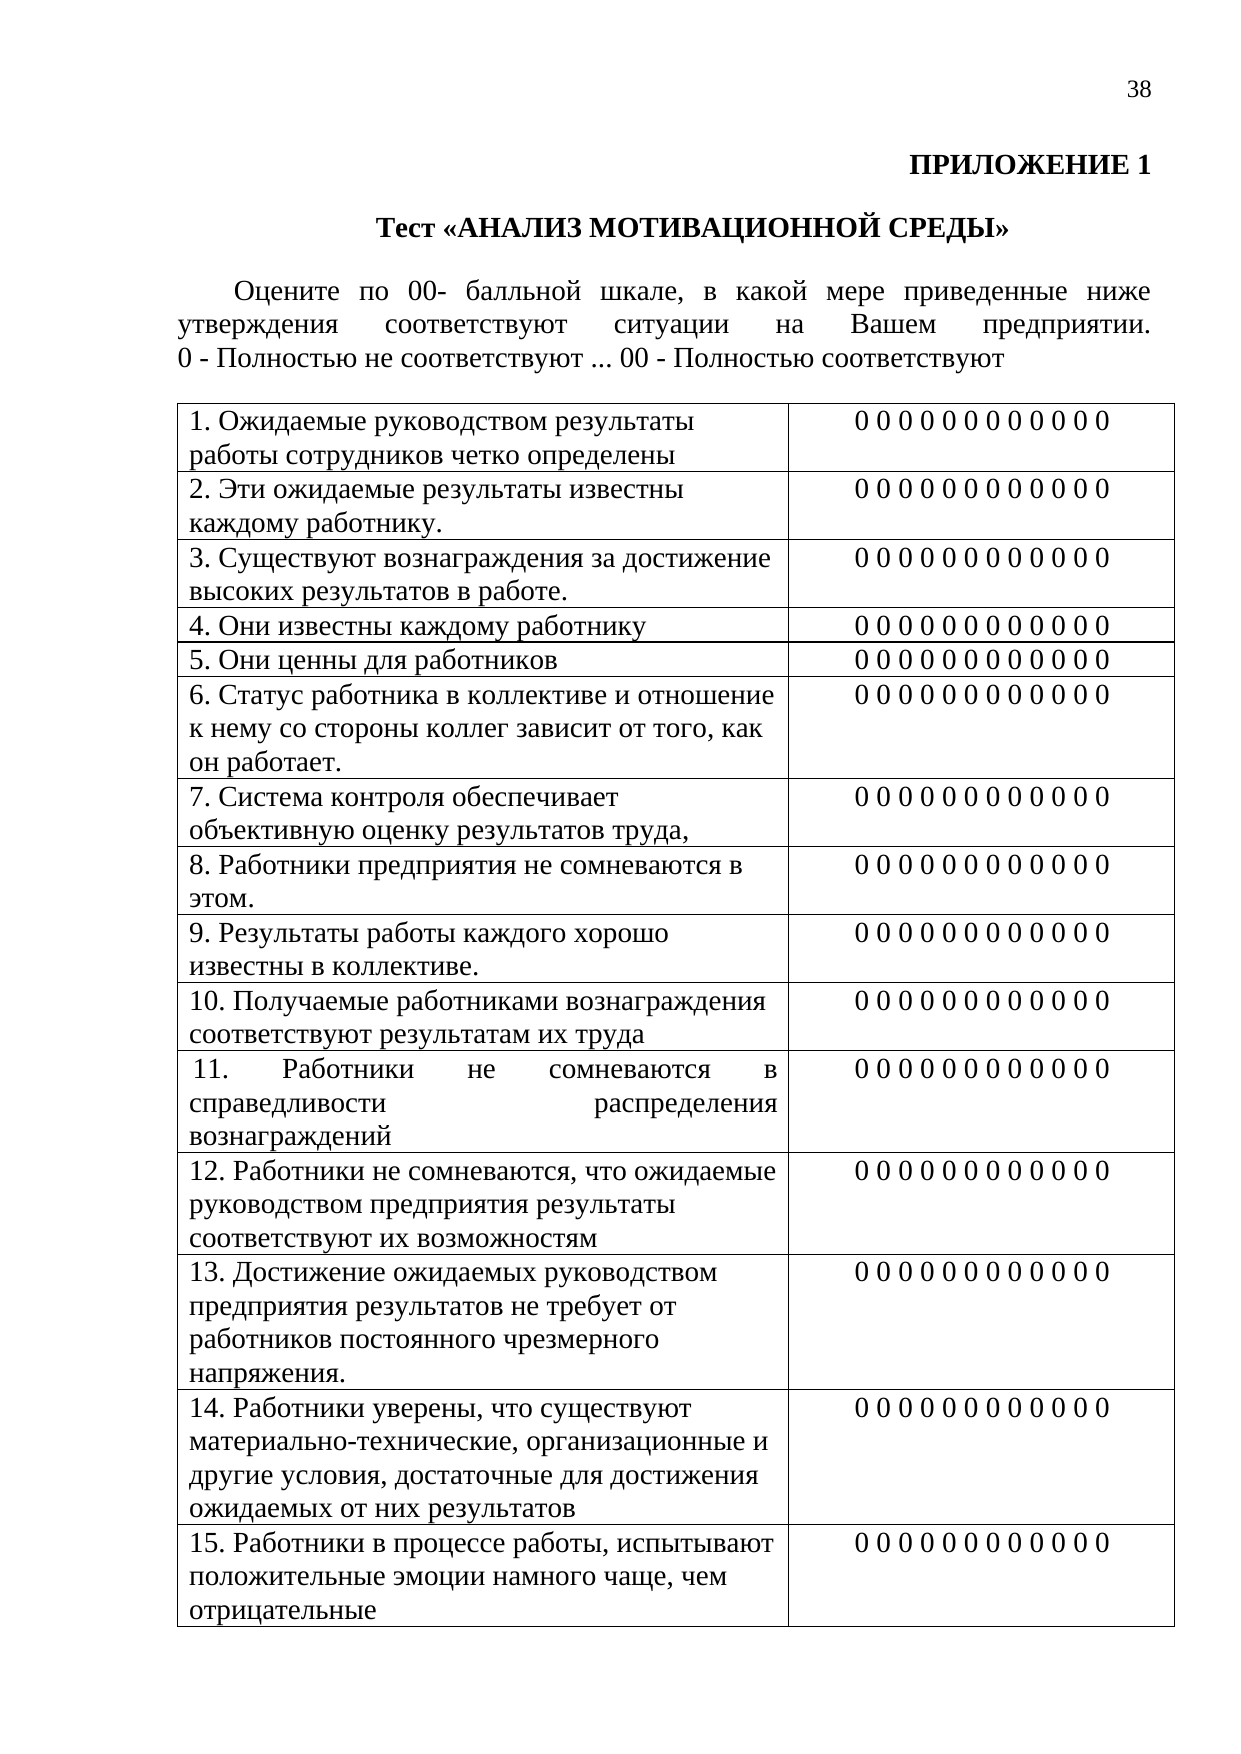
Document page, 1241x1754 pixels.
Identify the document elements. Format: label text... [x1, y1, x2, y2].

table_header 1. Ожидаемые руководством результаты работы сотрудников четко определены [178, 404, 788, 471]
table_cell 2. Эти ожидаемые результаты известны каждому работнику. [178, 472, 788, 539]
table_cell 7. Система контроля обеспечивает объективную оценку результатов труда, [178, 779, 788, 846]
table_cell 3. Существуют вознаграждения за достижение высоких результатов в работе. [178, 540, 788, 607]
table_cell 0 0 0 0 0 0 0 0 0 0 0 0 [789, 540, 1174, 607]
table_cell 0 0 0 0 0 0 0 0 0 0 0 0 [789, 779, 1174, 846]
table_cell 10. Получаемые работниками вознаграждения соответствуют результатам их труда [178, 983, 788, 1050]
table_cell 12. Работники не сомневаются, что ожидаемые руководством предприятия результаты соответствуют их возможностям [178, 1153, 788, 1253]
table_cell 14. Работники уверены, что существуют материально-технические, организационные и другие условия, достаточные для достижения ожидаемых от них результатов [178, 1390, 788, 1524]
table_cell 0 0 0 0 0 0 0 0 0 0 0 0 [789, 643, 1174, 676]
table_cell 8. Работники предприятия не сомневаются в этом. [178, 847, 788, 914]
table_header 0 0 0 0 0 0 0 0 0 0 0 0 [789, 404, 1174, 471]
table_cell 0 0 0 0 0 0 0 0 0 0 0 0 [789, 608, 1174, 641]
table_cell 0 0 0 0 0 0 0 0 0 0 0 0 [789, 677, 1174, 778]
table_cell 15. Работники в процессе работы, испытывают положительные эмоции намного чаще, чем отрицательные [178, 1525, 788, 1626]
table_cell 4. Они известны каждому работнику [178, 608, 788, 641]
table_cell 11. Работники не сомневаются в справедливости распределения вознаграждений [178, 1051, 788, 1152]
table_cell 6. Статус работника в коллективе и отношение к нему со стороны коллег зависит от того, как он работает. [178, 677, 788, 778]
table_cell 0 0 0 0 0 0 0 0 0 0 0 0 [789, 1051, 1174, 1152]
table_cell 0 0 0 0 0 0 0 0 0 0 0 0 [789, 472, 1174, 539]
table_cell 0 0 0 0 0 0 0 0 0 0 0 0 [789, 847, 1174, 914]
text Тест «АНАЛИЗ МОТИВАЦИОННОЙ СРЕДЫ» [177, 210, 1152, 243]
table_cell 13. Достижение ожидаемых руководством предприятия результатов не требует от работников постоянного чрезмерного напряжения. [178, 1255, 788, 1389]
table_cell 0 0 0 0 0 0 0 0 0 0 0 0 [789, 915, 1174, 982]
table_cell 0 0 0 0 0 0 0 0 0 0 0 0 [789, 1255, 1174, 1389]
text ПРИЛОЖЕНИЕ 1 [177, 147, 1152, 181]
table_cell 0 0 0 0 0 0 0 0 0 0 0 0 [789, 1525, 1174, 1626]
table_cell 0 0 0 0 0 0 0 0 0 0 0 0 [789, 1390, 1174, 1524]
table_cell 0 0 0 0 0 0 0 0 0 0 0 0 [789, 983, 1174, 1050]
table_cell 0 0 0 0 0 0 0 0 0 0 0 0 [789, 1153, 1174, 1253]
text Оцените по 00- балльной шкале, в какой мере приведенные ниже утверждения соответствуют ситуации на Вашем предприятии. 0 - Полностью не соответствуют ... 00 - Полностью соответствуют [177, 273, 1152, 373]
table_cell 9. Результаты работы каждого хорошо известны в коллективе. [178, 915, 788, 982]
table_cell 5. Они ценны для работников [178, 643, 788, 676]
